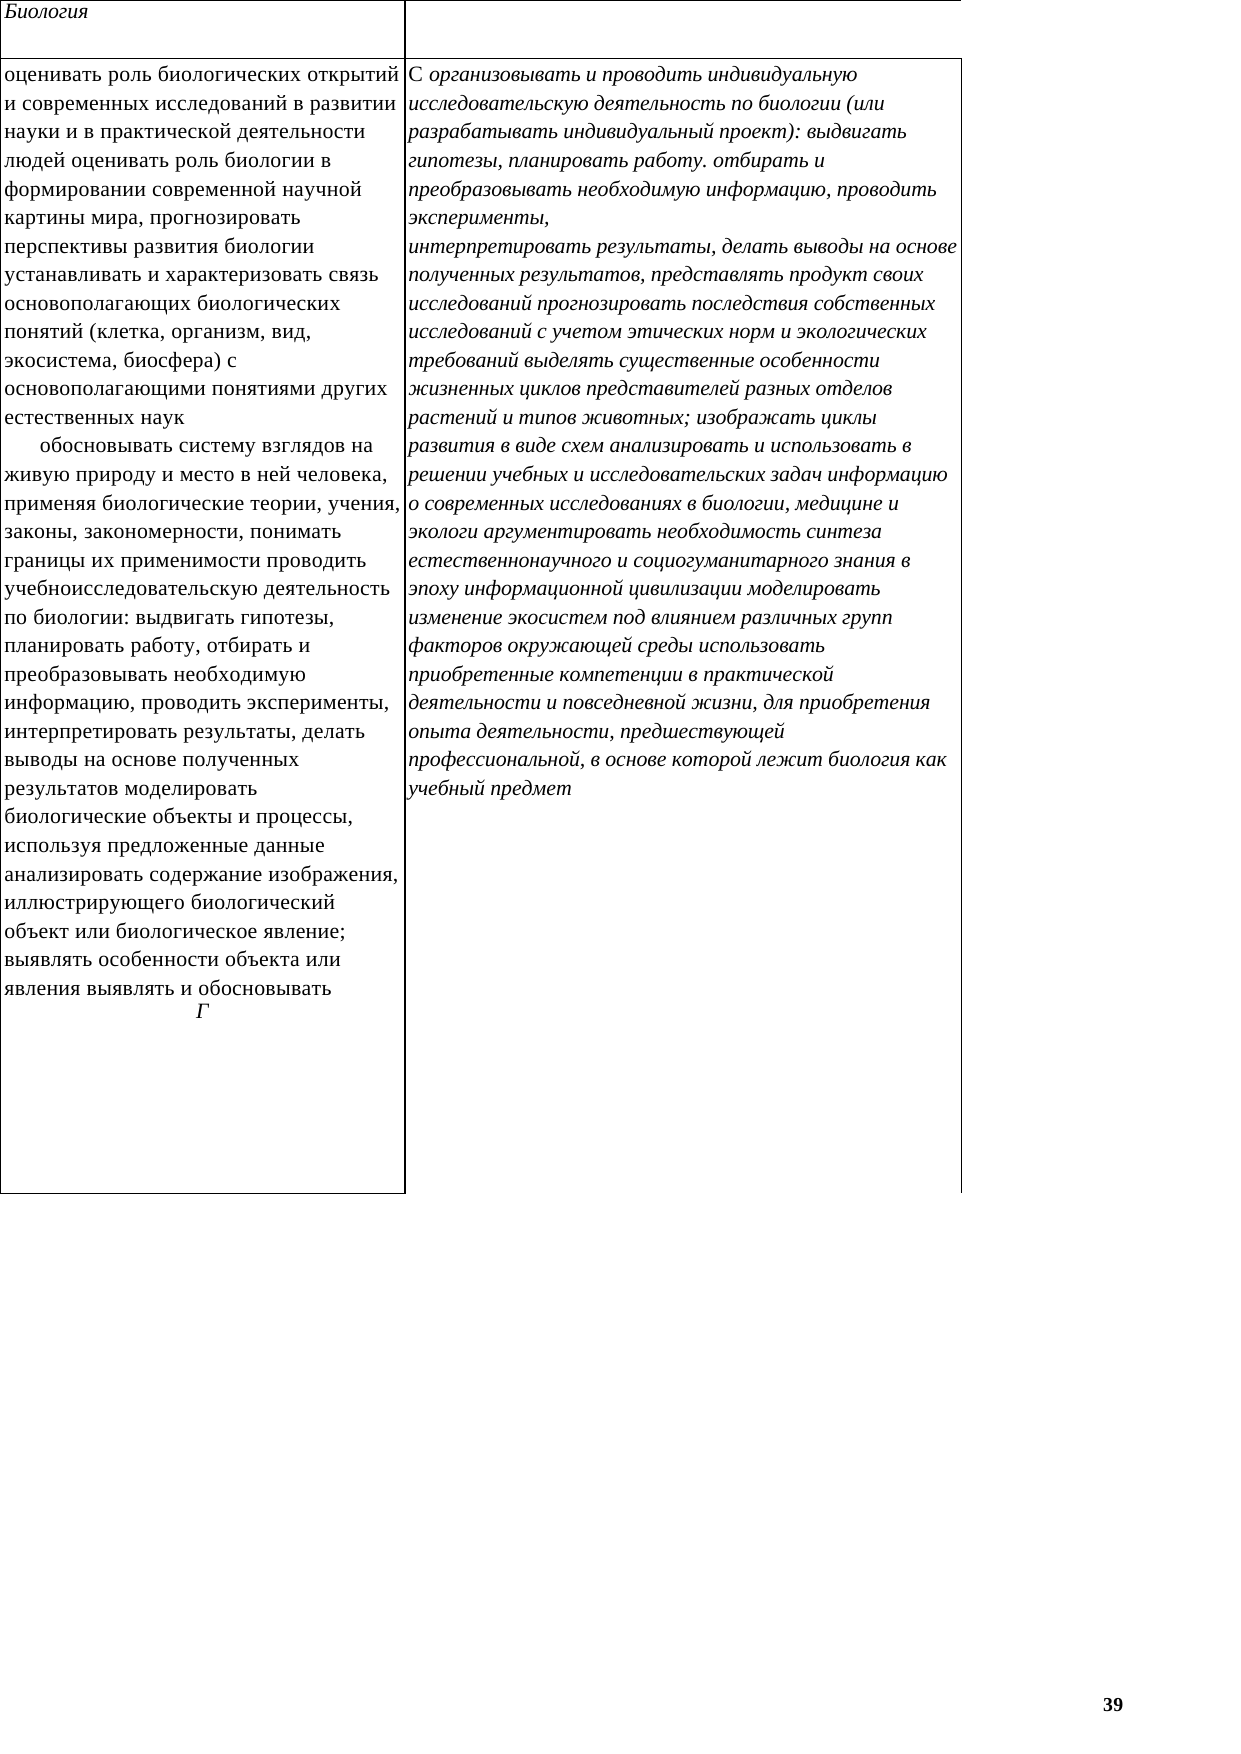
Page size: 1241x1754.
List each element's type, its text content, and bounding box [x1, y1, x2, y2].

table_cell оценивать роль биологических открытий и современных исследований в развитии науки и в практической деятельности людей оценивать роль биологии в формировании современной научной картины мира, прогнозировать перспективы развития биологии устанавливать и характеризовать связь основополагающих биологических понятий (клетка, организм, вид, экосистема, биосфера) с основополагающими понятиями других естественных наук обосновывать систему взглядов на живую природу и место в ней человека, применяя биологические теории, учения, законы, закономерности, понимать границы их применимости проводить учебноисследовательскую деятельность по биологии: выдвигать гипотезы, планировать работу, отбирать и преобразовывать необходимую информацию, проводить эксперименты, интерпретировать результаты, делать выводы на основе полученных результатов моделировать биологические объекты и процессы, используя предложенные данные анализировать содержание изображения, иллюстрирующего биологический объект или биологическое явление; выявлять особенности объекта или явления выявлять и обосновывать Г [1, 59, 404, 1193]
table_header Биология [1, 1, 404, 58]
table_cell С организовывать и проводить индивидуальную исследовательскую деятельность по биологии (или разрабатывать индивидуальный проект): выдвигать гипотезы, планировать работу. отбирать и преобразовывать необходимую информацию, проводить эксперименты, интерпретировать результаты, делать выводы на основе полученных результатов, представлять продукт своих исследований прогнозировать последствия собственных исследований с учетом этических норм и экологических требований выделять существенные особенности жизненных циклов представителей разных отделов растений и типов животных; изображать циклы развития в виде схем анализировать и использовать в решении учебных и исследовательских задач информацию о современных исследованиях в биологии, медицине и экологи аргументировать необходимость синтеза естественнонаучного и социогуманитарного знания в эпоху информационной цивилизации моделировать изменение экосистем под влиянием различных групп факторов окружающей среды использовать приобретенные компетенции в практической деятельности и повседневной жизни, для приобретения опыта деятельности, предшествующей профессиональной, в основе которой лежит биология как учебный предмет [406, 59, 961, 1193]
table_header [406, 1, 961, 58]
text 39 [1103, 1696, 1123, 1716]
